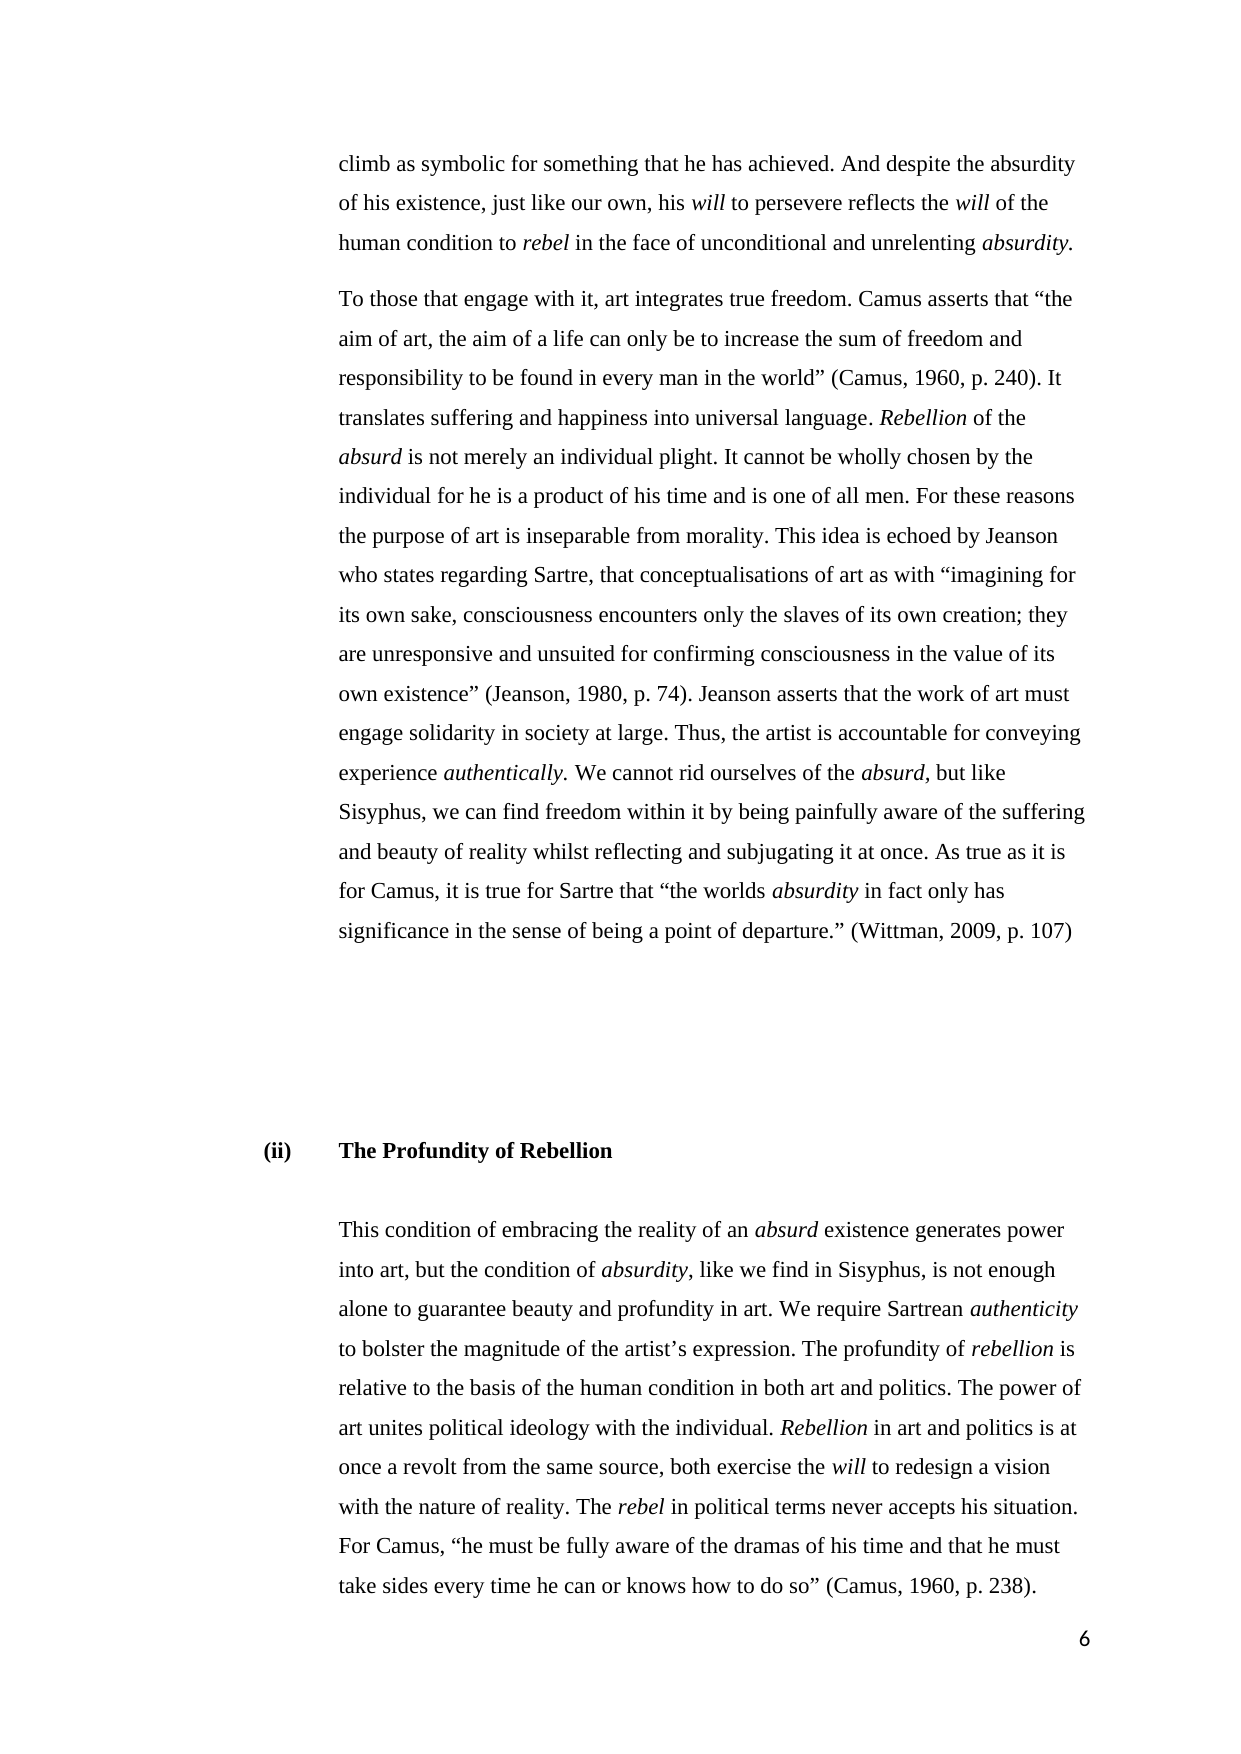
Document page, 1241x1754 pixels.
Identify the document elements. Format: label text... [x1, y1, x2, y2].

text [338, 150, 1090, 255]
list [263, 1137, 1090, 1598]
text To those that engage with it, art integrates true freedom. Camus asserts that “the aim of art, the aim of a life can only be to increase the sum of freedom and responsibility to be found in every man in the world”. It translates suffering and happiness into universal language. Rebellion of the absurd is not merely an individual plight. It cannot be wholly chosen by the individual for he is a product of his time and is one of all men. For these reasons the purpose of art is inseparable from morality. This idea is echoed by Jeanson who states regarding Sartre, that conceptualisations of art as with “imagining for its own sake, consciousness encounters only the slaves of its own creation; they are unresponsive and unsuited for confirming consciousness in the value of its own existence” . Jeanson asserts that the work of art must engage solidarity in society at large. Thus, the artist is accountable for conveying experience authentically. We cannot rid ourselves of the absurd, but like Sisyphus, we can find freedom within it by being painfully aware of the suffering and beauty of reality whilst reflecting and subjugating it at once. As true as it is for Camus, it is true for Sartre that “the worlds absurdity in fact only has significance in the sense of being a point of departure.” [338, 285, 1090, 985]
